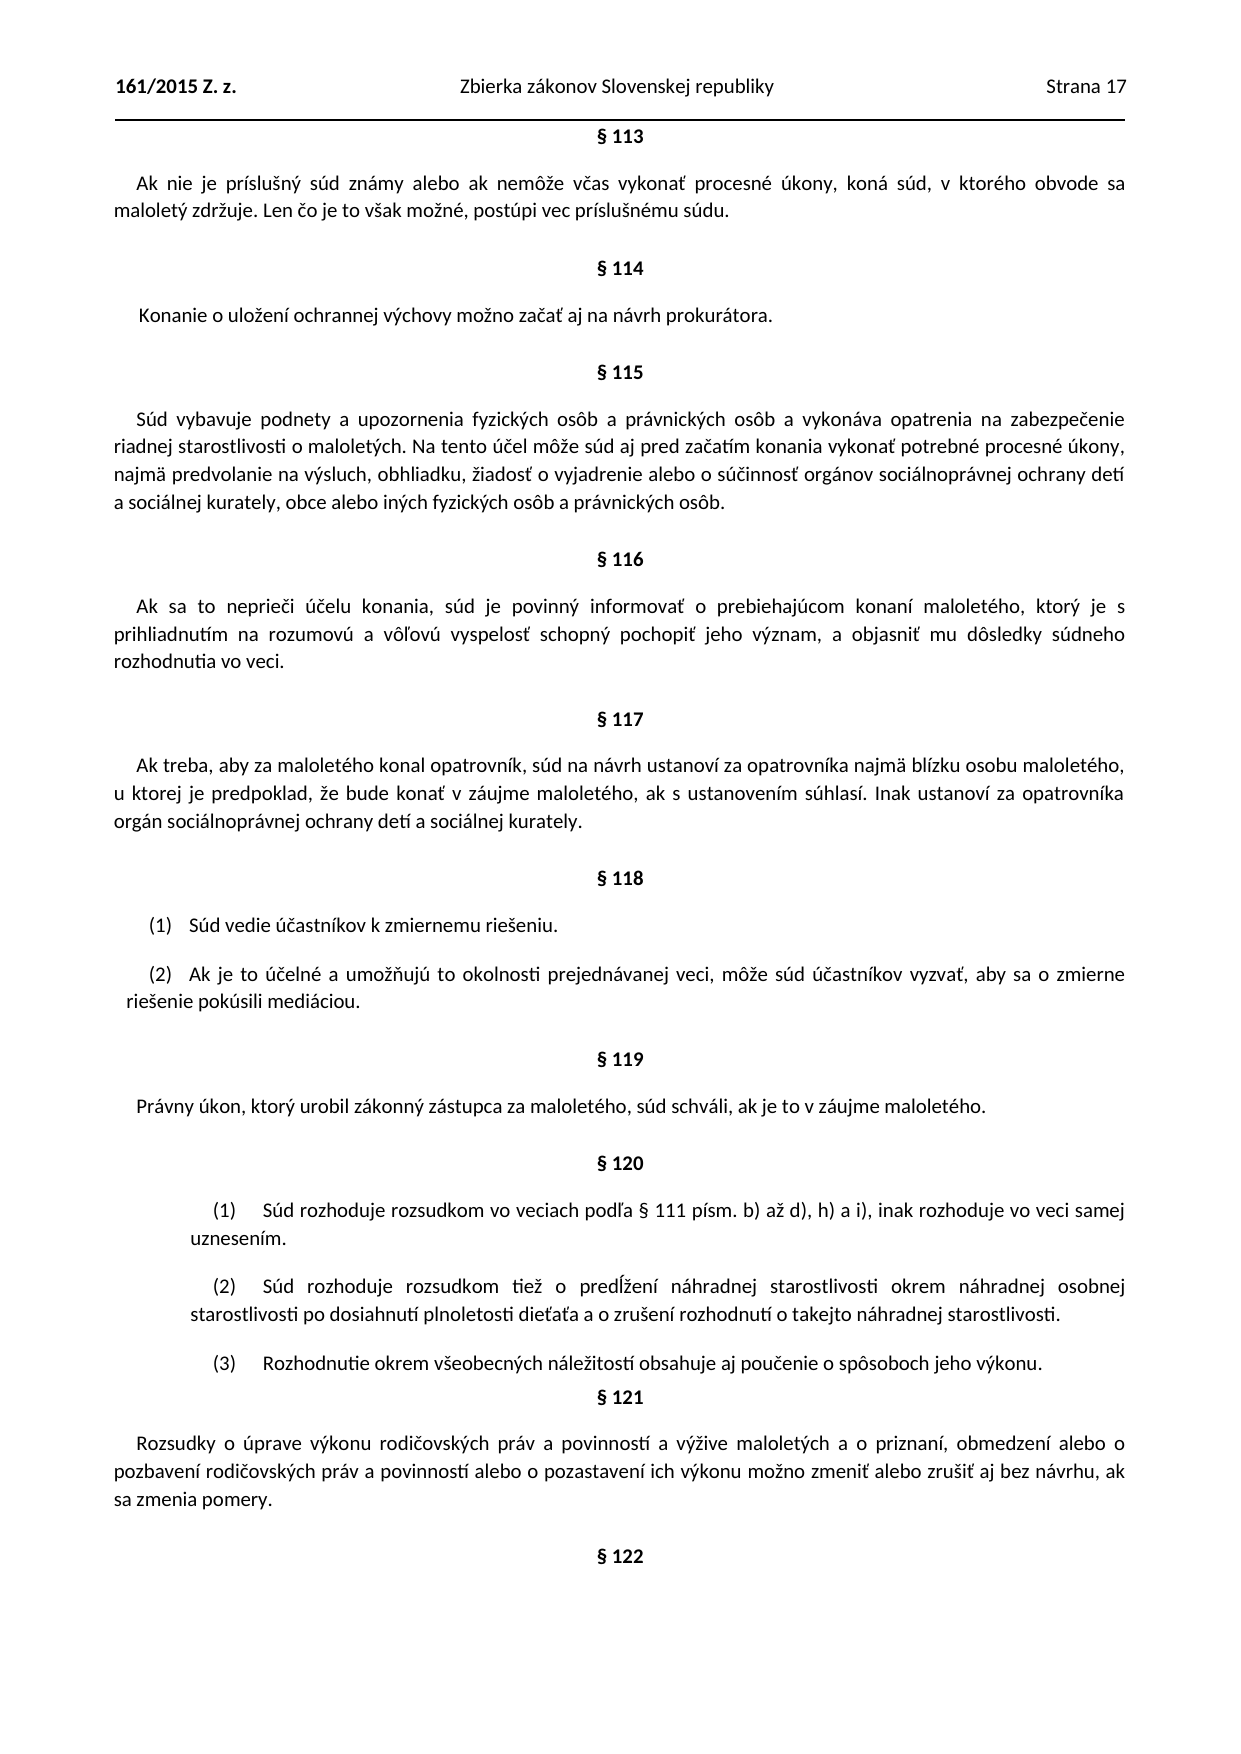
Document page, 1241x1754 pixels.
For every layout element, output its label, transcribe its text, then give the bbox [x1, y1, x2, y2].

text Rozsudky o úprave výkonu rodičovských práv a povinností a výžive maloletých a o priznaní, obmedzení alebo o pozbavení rodičovských práv a povinností alebo o pozastavení ich výkonu možno zmeniť alebo zrušiť aj bez návrhu, ak sa zmenia pomery. [113, 1431, 1127, 1511]
text § 119 [123, 1046, 1117, 1071]
text § 120 [123, 1150, 1117, 1176]
list Ak je to účelné a umožňujú to okolnosti prejednávanej veci, môže súd účastníkov vyzvať, aby sa o zmierne riešenie pokúsili mediáciou. [126, 961, 1127, 1014]
list Súd rozhoduje rozsudkom tiež o predĺžení náhradnej starostlivosti okrem náhradnej osobnej starostlivosti po dosiahnutí plnoletosti dieťaťa a o zrušení rozhodnutí o takejto náhradnej starostlivosti. [190, 1273, 1127, 1326]
text Súd vybavuje podnety a upozornenia fyzických osôb a právnických osôb a vykonáva opatrenia na zabezpečenie riadnej starostlivosti o maloletých. Na tento účel môže súd aj pred začatím konania vykonať potrebné procesné úkony, najmä predvolanie na výsluch, obhliadku, žiadosť o vyjadrenie alebo o súčinnosť orgánov sociálnoprávnej ochrany detí a sociálnej kurately, obce alebo iných fyzických osôb a právnických osôb. [113, 406, 1127, 514]
text Právny úkon, ktorý urobil zákonný zástupca za maloletého, súd schváli, ak je to v záujme maloletého. [113, 1093, 1127, 1118]
text § 117 [123, 706, 1117, 731]
list Súd rozhoduje rozsudkom vo veciach podľa § 111 písm. b) až d), h) a i), inak rozhoduje vo veci samej uznesením. [190, 1197, 1127, 1250]
text § 113 [123, 101, 1117, 148]
list Súd vedie účastníkov k zmiernemu riešeniu. [126, 912, 1127, 937]
text Ak nie je príslušný súd známy alebo ak nemôže včas vykonať procesné úkony, koná súd, v ktorého obvode sa maloletý zdržuje. Len čo je to však možné, postúpi vec príslušnému súdu. [113, 170, 1127, 223]
text § 116 [123, 546, 1117, 572]
list Rozhodnutie okrem všeobecných náležitostí obsahuje aj poučenie o spôsoboch jeho výkonu. [190, 1350, 1127, 1375]
text § 114 [123, 255, 1117, 280]
text § 118 [123, 865, 1117, 891]
text § 121 [123, 1384, 1117, 1409]
text Ak sa to neprieči účelu konania, súd je povinný informovať o prebiehajúcom konaní maloletého, ktorý je s prihliadnutím na rozumovú a vôľovú vyspelosť schopný pochopiť jeho význam, a objasniť mu dôsledky súdneho rozhodnutia vo veci. [113, 593, 1127, 674]
text Konanie o uložení ochrannej výchovy možno začať aj na návrh prokurátora. [139, 302, 1127, 327]
text § 115 [123, 359, 1117, 385]
text Ak treba, aby za maloletého konal opatrovník, súd na návrh ustanoví za opatrovníka najmä blízku osobu maloletého, u ktorej je predpoklad, že bude konať v záujme maloletého, ak s ustanovením súhlasí. Inak ustanoví za opatrovníka orgán sociálnoprávnej ochrany detí a sociálnej kurately. [113, 753, 1127, 833]
text § 122 [123, 1543, 1117, 1569]
